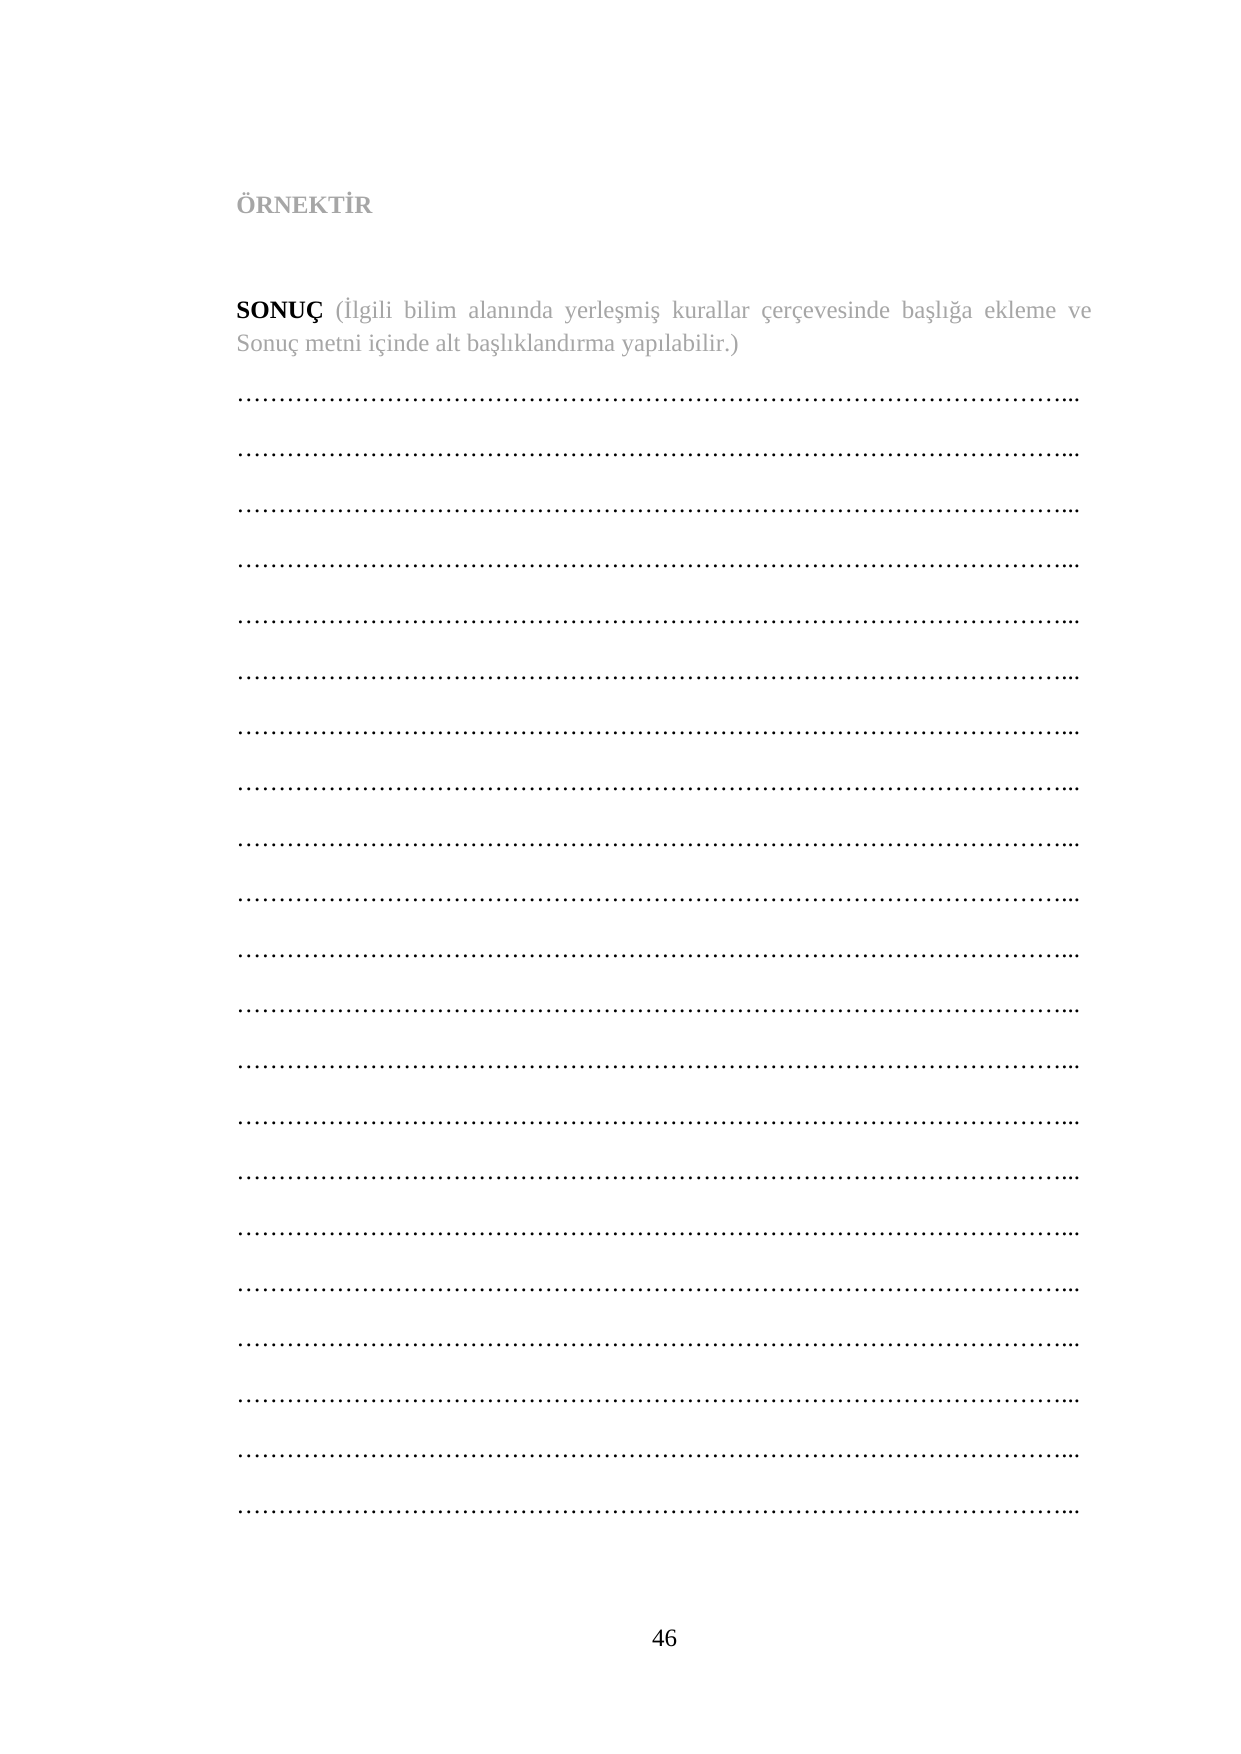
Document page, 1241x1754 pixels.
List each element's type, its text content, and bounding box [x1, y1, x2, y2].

text ………………………………………………………………………………………... [236, 489, 1092, 518]
text SONUÇ (İlgili bilim alanında yerleşmiş kurallar çerçevesinde başlığa ekleme ve Sonuç metni içinde alt başlıklandırma yapılabilir.) [236, 295, 1092, 357]
text ………………………………………………………………………………………... [236, 934, 1092, 963]
text ………………………………………………………………………………………... [236, 1434, 1092, 1463]
text ………………………………………………………………………………………... [236, 433, 1092, 462]
text ………………………………………………………………………………………... [236, 823, 1092, 851]
text ………………………………………………………………………………………... [236, 600, 1092, 629]
text ………………………………………………………………………………………... [236, 1490, 1092, 1519]
text ………………………………………………………………………………………... [236, 1101, 1092, 1129]
text ………………………………………………………………………………………... [236, 1045, 1092, 1074]
text ………………………………………………………………………………………... [236, 1212, 1092, 1241]
text ………………………………………………………………………………………... [236, 656, 1092, 684]
text ………………………………………………………………………………………... [236, 1156, 1092, 1185]
text ………………………………………………………………………………………... [236, 1268, 1092, 1296]
text ………………………………………………………………………………………... [236, 767, 1092, 796]
text ………………………………………………………………………………………... [236, 544, 1092, 573]
text ………………………………………………………………………………………... [236, 1323, 1092, 1352]
text ………………………………………………………………………………………... [236, 1379, 1092, 1408]
text ………………………………………………………………………………………... [236, 878, 1092, 907]
text ………………………………………………………………………………………... [236, 711, 1092, 740]
text ………………………………………………………………………………………... [236, 378, 1092, 406]
text ………………………………………………………………………………………... [236, 989, 1092, 1018]
text ÖRNEKTİR [236, 190, 1092, 218]
